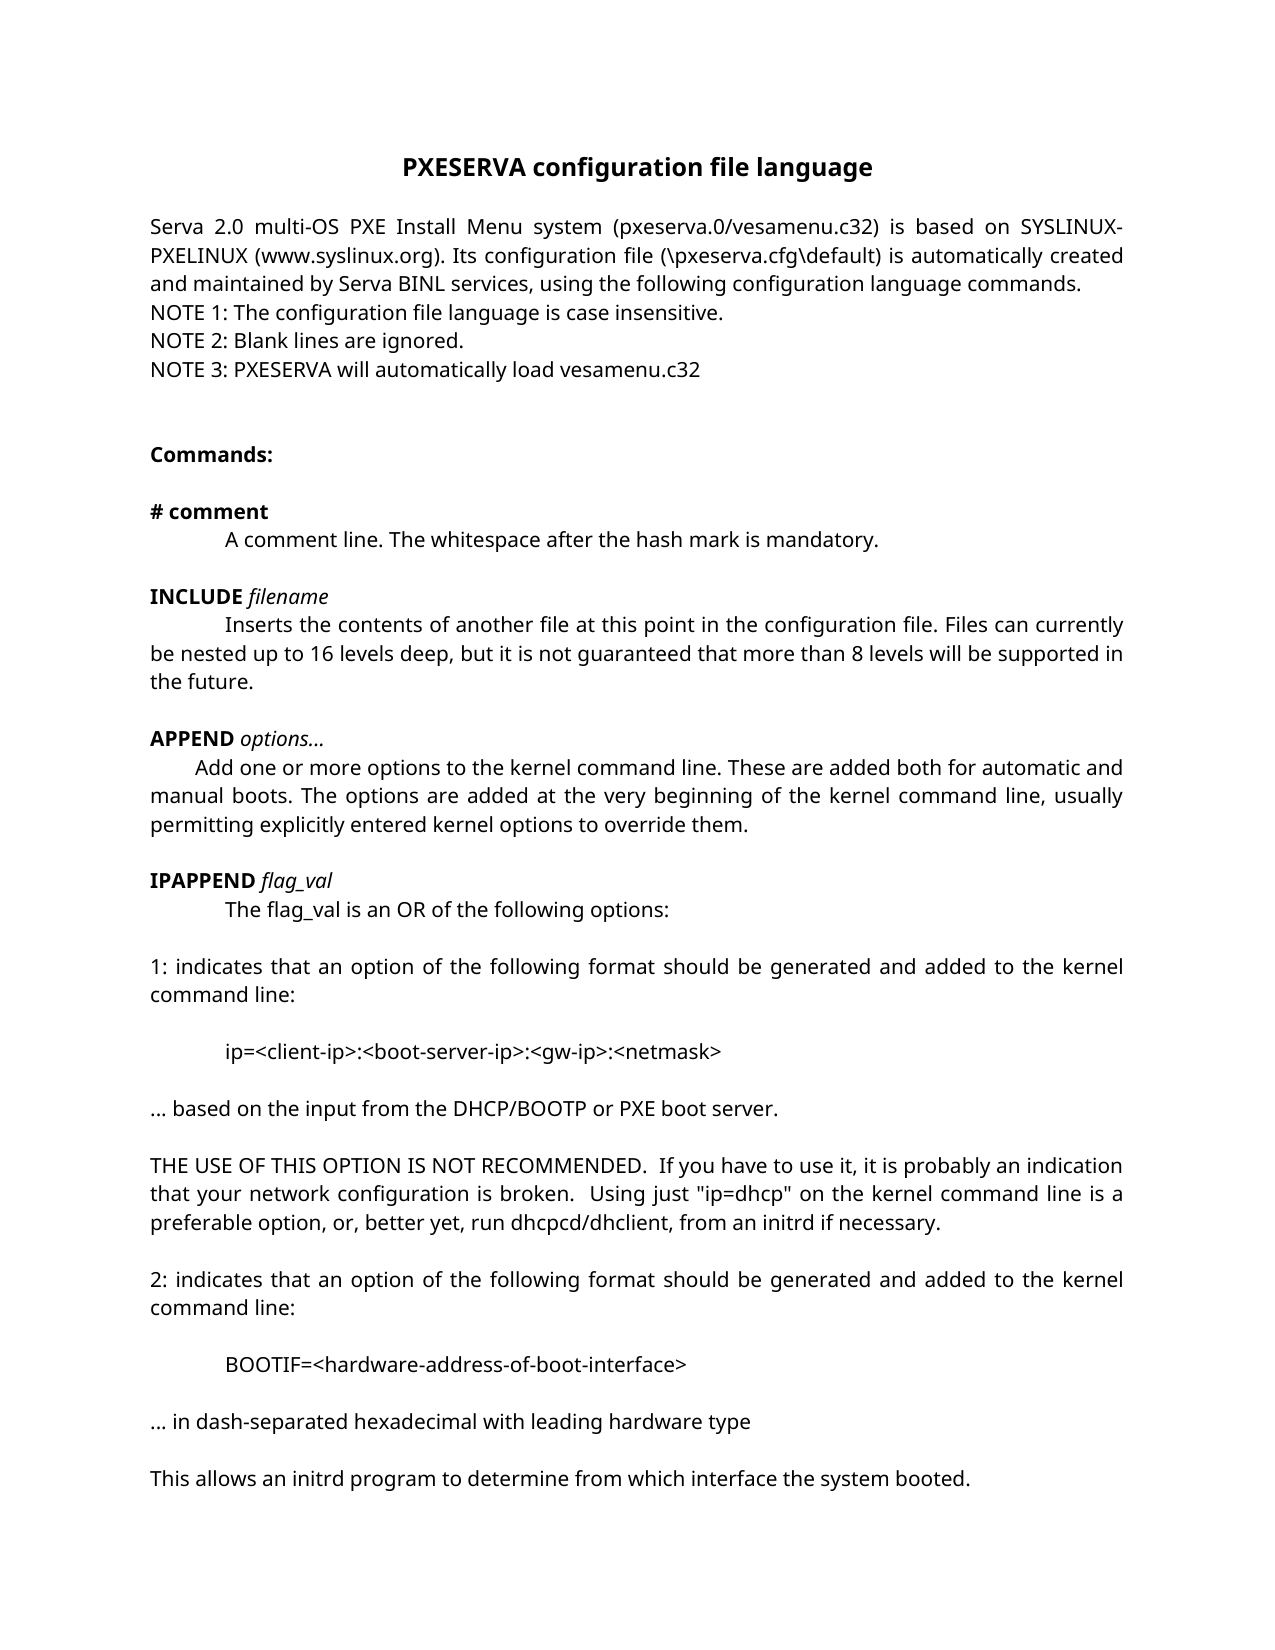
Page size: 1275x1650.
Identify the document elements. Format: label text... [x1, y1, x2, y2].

text THE USE OF THIS OPTION IS NOT RECOMMENDED. If you have to use it, it is probably an indication that your network configuration is broken. Using just "ip=dhcp" on the kernel command line is a preferable option, or, better yet, run dhcpcd/dhclient, from an initrd if necessary. [150, 1151, 1125, 1236]
text 2: indicates that an option of the following format should be generated and added to the kernel command line: [150, 1265, 1125, 1322]
text IPAPPEND flag_val [150, 867, 1125, 895]
text ... in dash-separated hexadecimal with leading hardware type [150, 1407, 1125, 1435]
text This allows an initrd program to determine from which interface the system booted. [150, 1464, 1125, 1492]
text BOOTIF=<hardware-address-of-boot-interface> [150, 1350, 1125, 1378]
text The flag_val is an OR of the following options: [150, 895, 1125, 923]
text Commands: [150, 440, 1125, 468]
text # comment [150, 497, 1125, 525]
text PXESERVA configuration file language [150, 150, 1125, 184]
text NOTE 1: The configuration file language is case insensitive. [150, 298, 1125, 326]
text Serva 2.0 multi-OS PXE Install Menu system (pxeserva.0/vesamenu.c32) is based on SYSLINUX-PXELINUX (www.syslinux.org). Its configuration file (\pxeserva.cfg\default) is automatically created and maintained by Serva BINL services, using the following configuration language commands. [150, 212, 1125, 298]
text NOTE 3: PXESERVA will automatically load vesamenu.c32 [150, 355, 1125, 383]
text INCLUDE filename [150, 582, 1125, 611]
text Inserts the contents of another file at this point in the configuration file. Files can currently be nested up to 16 levels deep, but it is not guaranteed that more than 8 levels will be supported in the future. [150, 611, 1125, 696]
text ip=<client-ip>:<boot-server-ip>:<gw-ip>:<netmask> [150, 1037, 1125, 1066]
text APPEND options... [150, 724, 1125, 753]
text Add one or more options to the kernel command line. These are added both for automatic and manual boots. The options are added at the very beginning of the kernel command line, usually permitting explicitly entered kernel options to override them. [150, 753, 1125, 838]
text NOTE 2: Blank lines are ignored. [150, 326, 1125, 355]
text 1: indicates that an option of the following format should be generated and added to the kernel command line: [150, 952, 1125, 1009]
text ... based on the input from the DHCP/BOOTP or PXE boot server. [150, 1094, 1125, 1122]
text A comment line. The whitespace after the hash mark is mandatory. [150, 525, 1125, 554]
